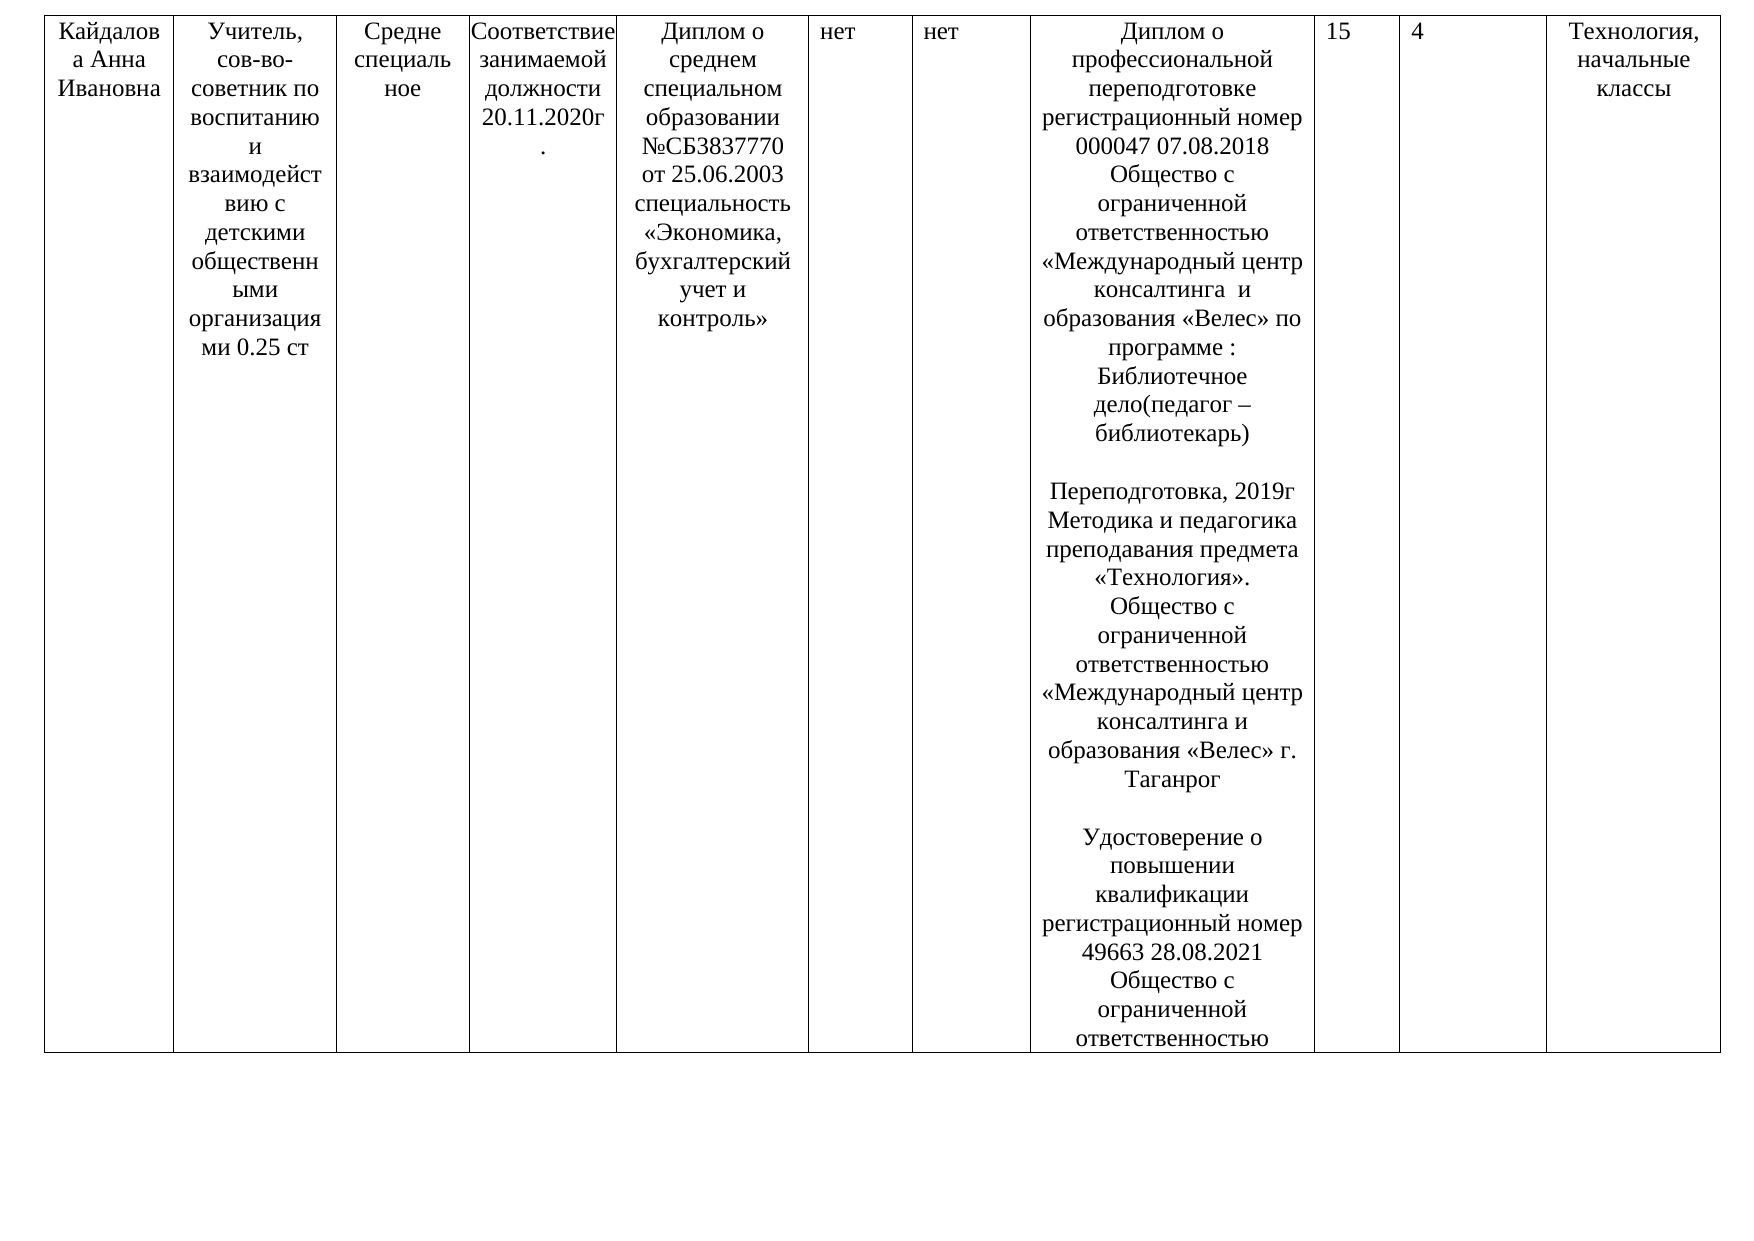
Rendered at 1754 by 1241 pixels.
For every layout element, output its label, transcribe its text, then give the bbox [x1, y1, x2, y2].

table_cell нет [809, 16, 912, 1052]
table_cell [45, 16, 173, 1052]
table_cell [174, 16, 336, 1052]
table_cell 4 [1400, 16, 1546, 1052]
table_cell нет [913, 16, 1030, 1052]
table_cell Средне специальное [337, 16, 469, 1052]
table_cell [1547, 16, 1720, 1052]
table_cell 15 [1315, 16, 1399, 1052]
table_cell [617, 16, 808, 1052]
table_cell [470, 16, 616, 1052]
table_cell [1031, 16, 1314, 1052]
